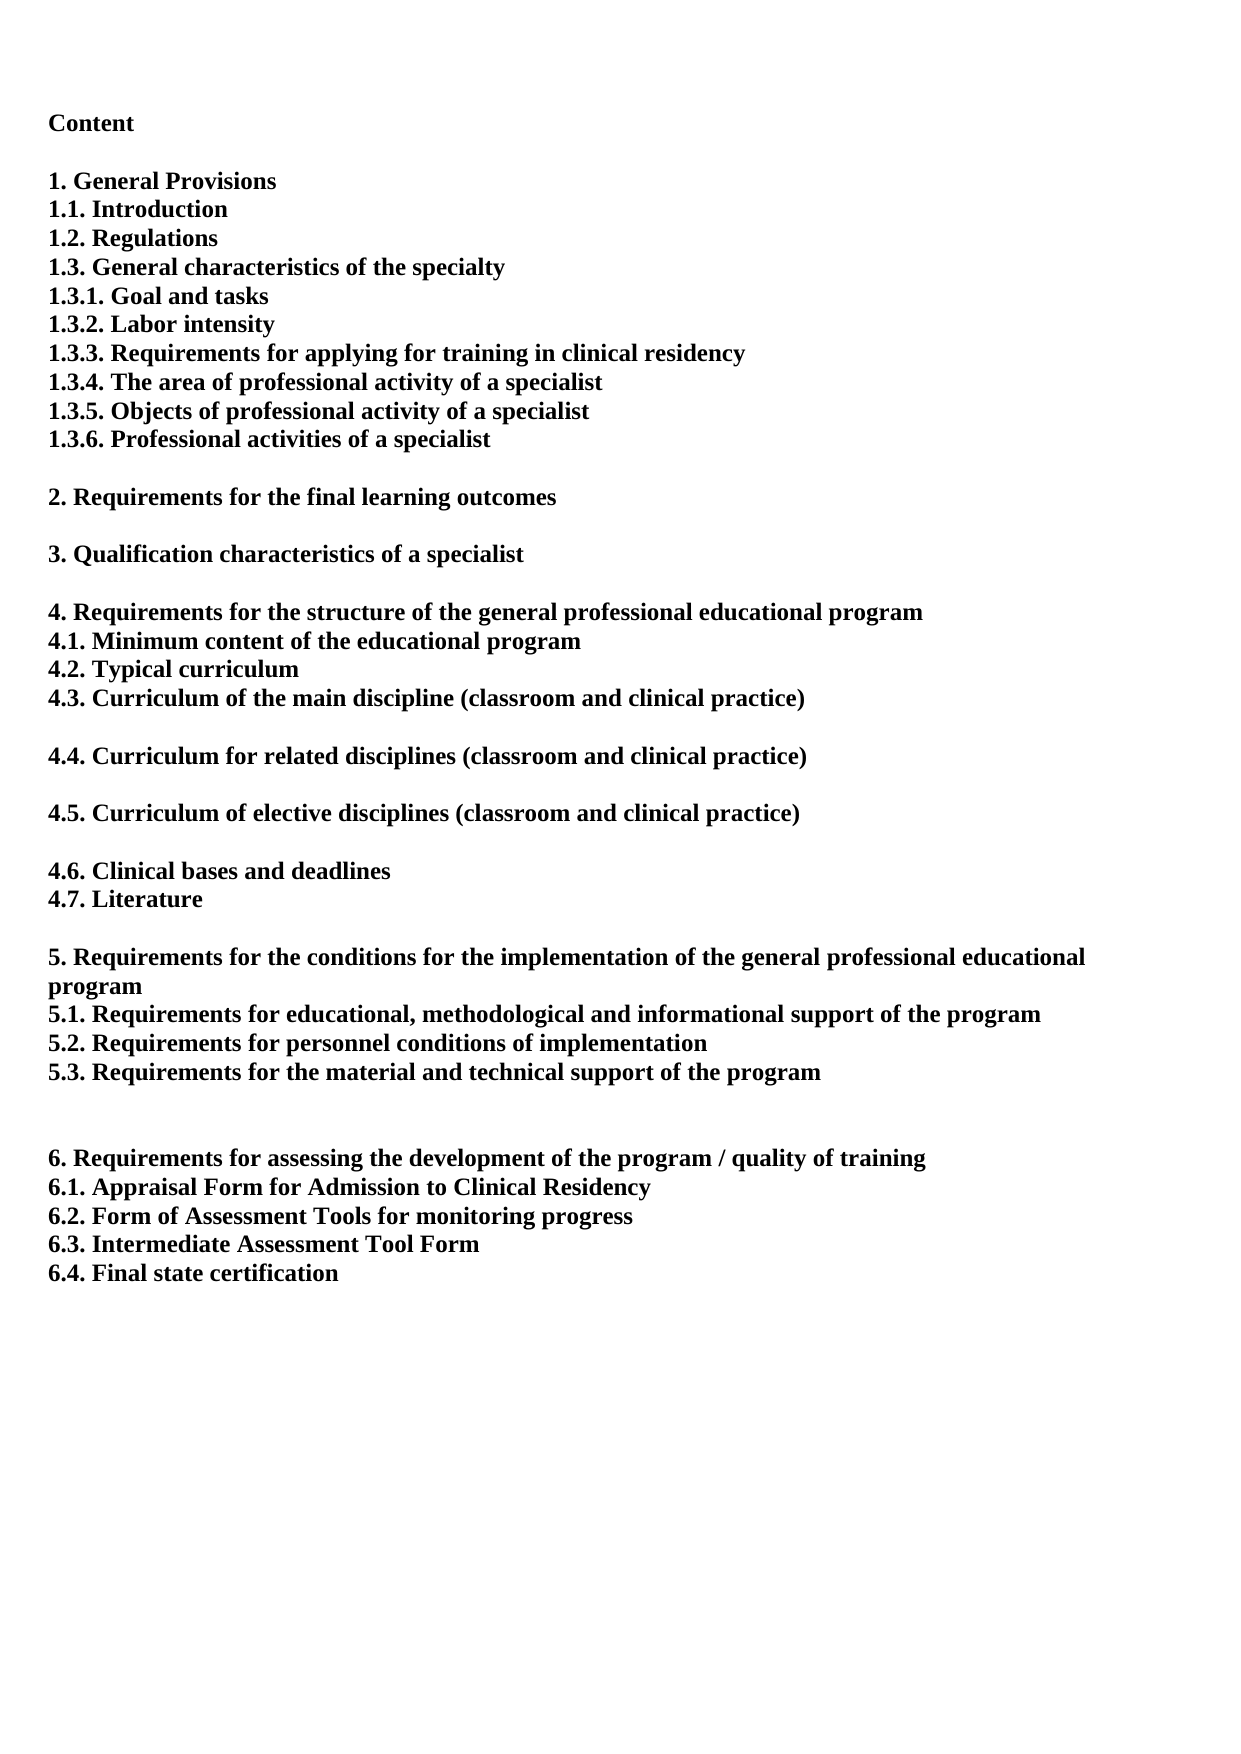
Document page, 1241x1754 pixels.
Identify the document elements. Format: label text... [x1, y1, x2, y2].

text 1.3.6. Professional activities of a specialist [48, 424, 1163, 453]
text 4. Requirements for the structure of the general professional educational program [48, 597, 1163, 626]
text 2. Requirements for the final learning outcomes [48, 482, 1163, 511]
text 4.5. Curriculum of elective disciplines (classroom and clinical practice) [48, 798, 1163, 827]
text 1.3. General characteristics of the specialty [48, 252, 1163, 281]
text 6. Requirements for assessing the development of the program / quality of training [48, 1143, 1163, 1172]
text 1.3.3. Requirements for applying for training in clinical residency [48, 338, 1163, 367]
text 1.3.5. Objects of professional activity of a specialist [48, 396, 1163, 424]
text 4.7. Literature [48, 884, 1163, 913]
text 1.3.4. The area of ​​professional activity of a specialist [48, 367, 1163, 396]
text 1.3.2. Labor intensity [48, 309, 1163, 338]
text 6.3. Intermediate Assessment Tool Form [48, 1229, 1163, 1258]
text 5. Requirements for the conditions for the implementation of the general professional educational program [48, 942, 1163, 999]
text Content [48, 108, 1163, 137]
text 4.3. Curriculum of the main discipline (classroom and clinical practice) [48, 683, 1163, 712]
text 4.4. Curriculum for related disciplines (classroom and clinical practice) [48, 741, 1163, 769]
text 6.4. Final state certification [48, 1258, 1163, 1287]
text 4.2. Typical curriculum [48, 654, 1163, 683]
text 6.2. Form of Assessment Tools for monitoring progress [48, 1201, 1163, 1229]
text 3. Qualification characteristics of a specialist [48, 539, 1163, 568]
text 6.1. Appraisal Form for Admission to Clinical Residency [48, 1172, 1163, 1201]
text 5.3. Requirements for the material and technical support of the program [48, 1057, 1163, 1086]
text 5.1. Requirements for educational, methodological and informational support of the program [48, 999, 1163, 1028]
text 4.1. Minimum content of the educational program [48, 626, 1163, 654]
text 1.3.1. Goal and tasks [48, 281, 1163, 309]
text 4.6. Clinical bases and deadlines [48, 856, 1163, 884]
text 1.1. Introduction [48, 194, 1163, 223]
text 5.2. Requirements for personnel conditions of implementation [48, 1028, 1163, 1057]
text 1.2. Regulations [48, 223, 1163, 252]
text 1. General Provisions [48, 166, 1163, 194]
